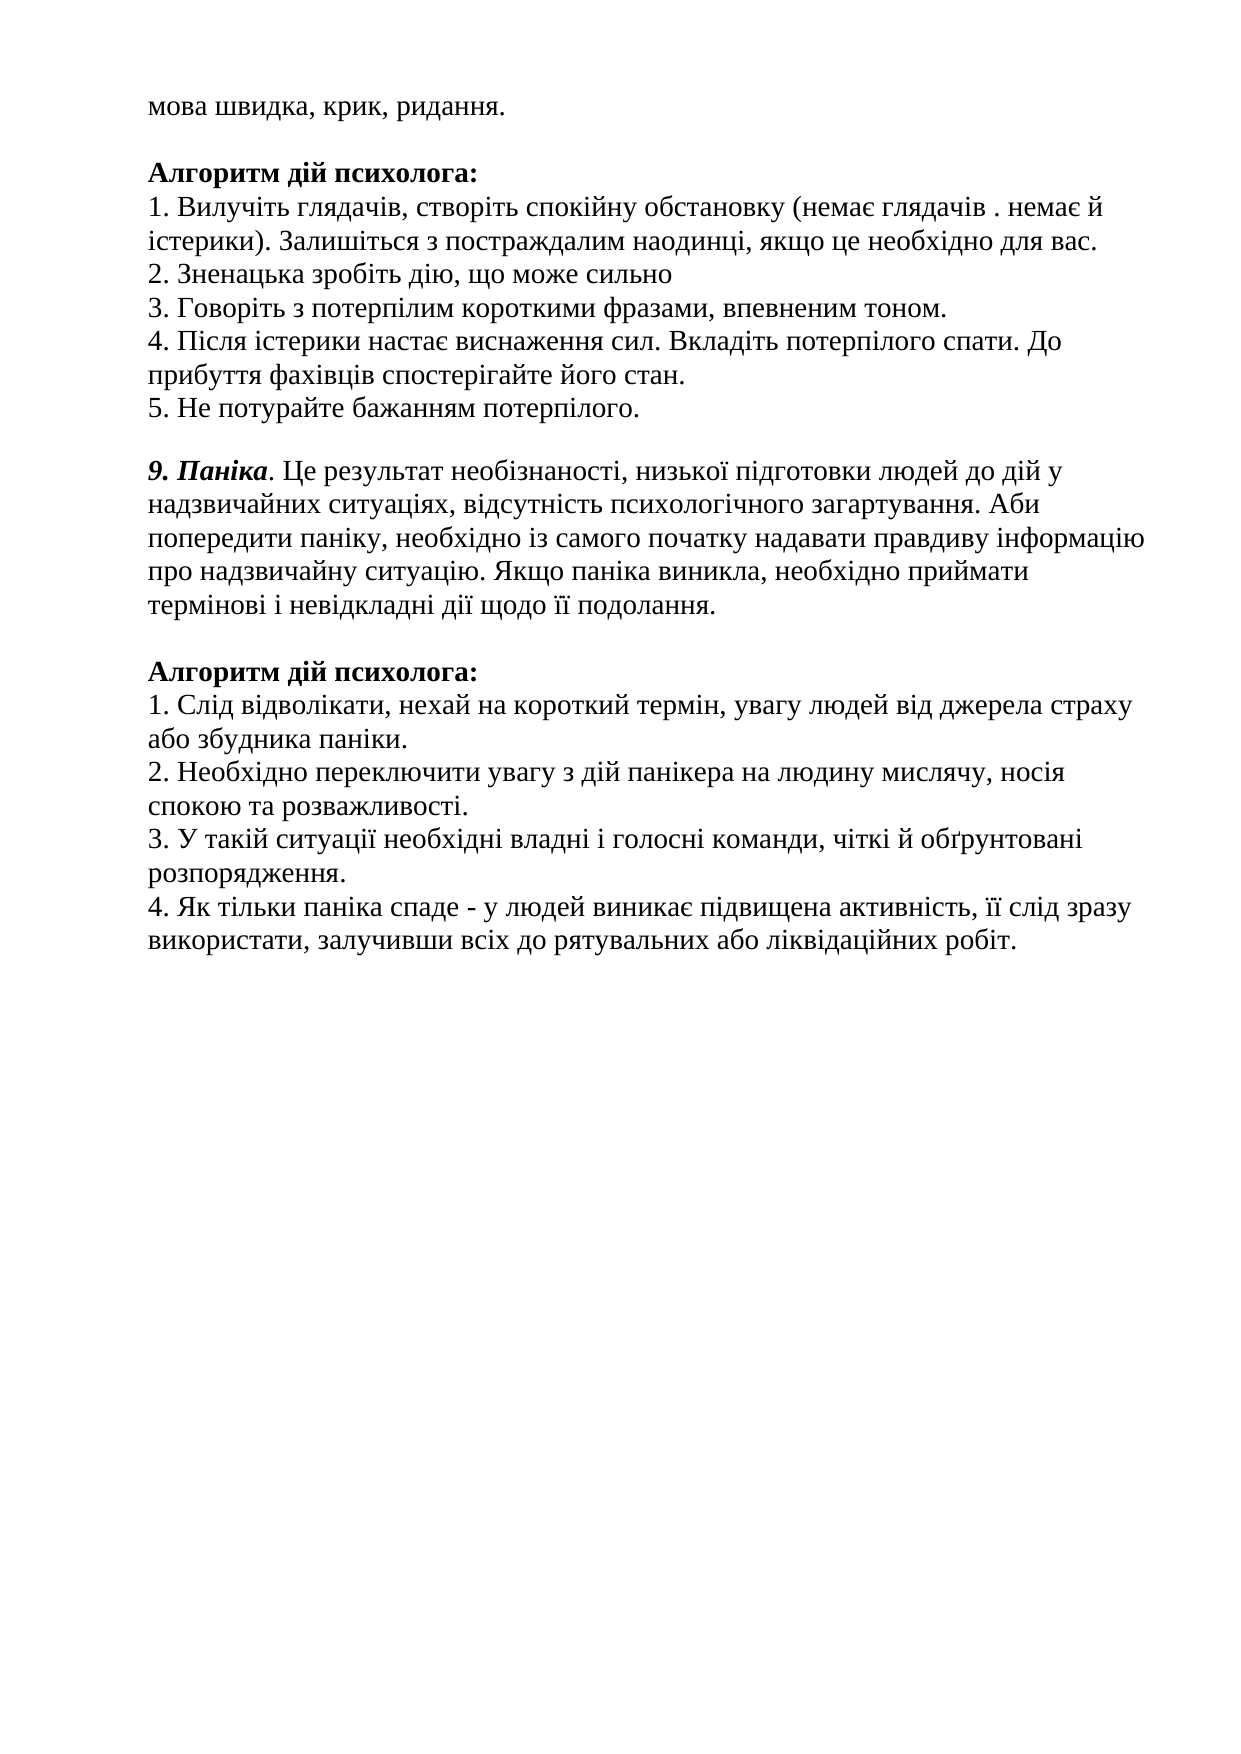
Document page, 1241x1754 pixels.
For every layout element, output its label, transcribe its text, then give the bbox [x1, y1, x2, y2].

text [148, 88, 1152, 290]
text 9. Паніка. Це результат необізнаності, низької підготовки людей до дій у надзвичайних ситуаціях, відсутність психологічного загартування. Аби попередити паніку, необхідно із самого початку надавати правдиву інформацію про надзвичайну ситуацію. Якщо паніка виникла, необхідно приймати термінові і невідкладні дії щодо її подолання. Алгоритм дій психолога: 1. Слід відволікати, нехай на короткий термін, увагу людей від джерела страху або збудника паніки. 2. Необхідно переключити увагу з дій панікера на людину мислячу, носія спокою та розважливості. 3. У такій ситуації необхідні владні і голосні команди, чіткі й обґрунтовані розпорядження. 4. Як тільки паніка спаде - у людей виникає підвищена активність, її слід зразу використати, залучивши всіх до рятувальних або ліквідаційних робіт. [148, 453, 1152, 984]
text 3. Говоріть з потерпілим короткими фразами, впевненим тоном. 4. Після істерики настає виснаження сил. Вкладіть потерпілого спати. До прибуття фахівців спостерігайте його стан. 5. Не потурайте бажанням потерпілого. [148, 290, 1152, 453]
